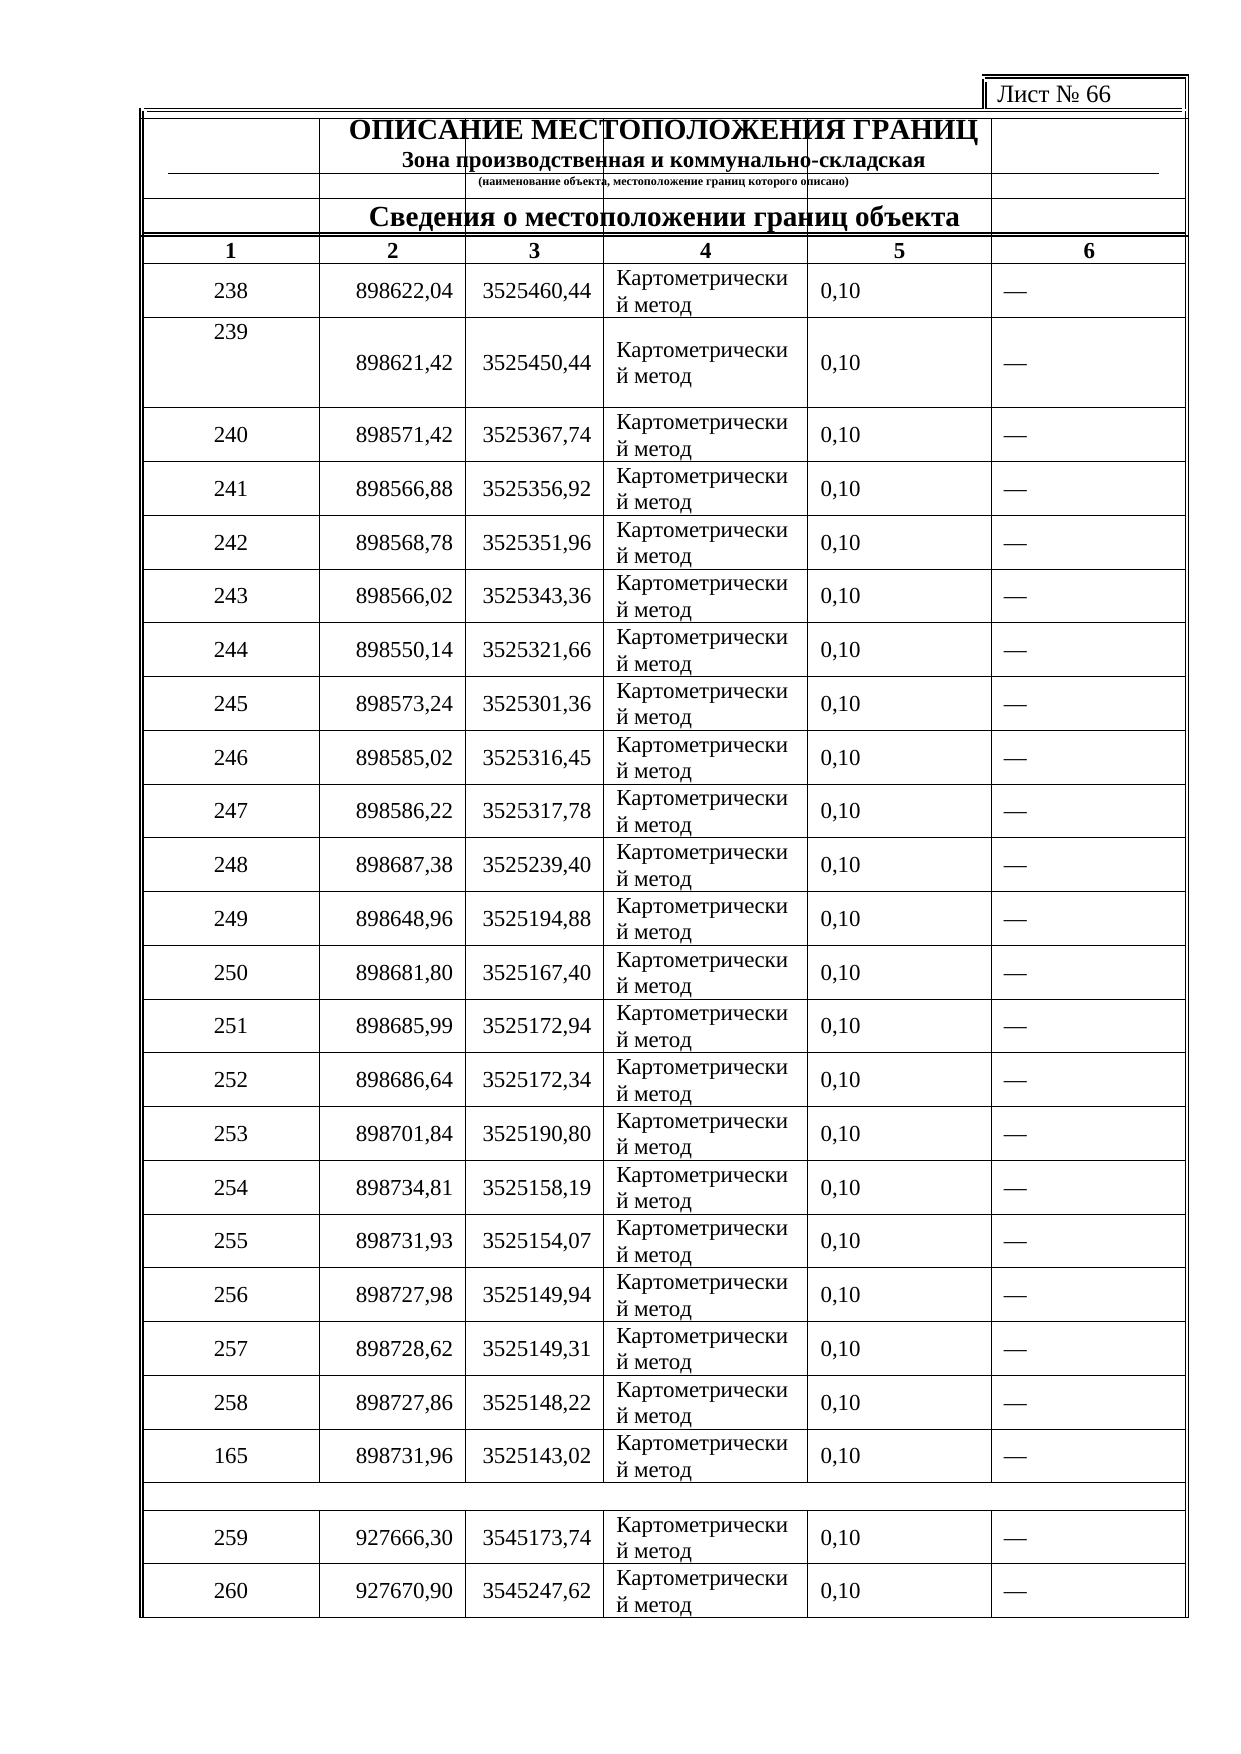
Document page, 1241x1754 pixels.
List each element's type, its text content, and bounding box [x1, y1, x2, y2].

table_cell Картометрический метод [604, 264, 807, 317]
table_cell — [992, 1107, 1185, 1160]
table_cell [144, 1483, 1185, 1509]
table_cell Картометрический метод [604, 731, 807, 783]
table_header 4 [604, 119, 807, 173]
table_cell 0,10 [808, 1215, 991, 1267]
table_cell Картометрический метод [604, 1161, 807, 1213]
table_cell 0,10 [808, 1511, 991, 1563]
table_cell 0,10 [808, 264, 991, 317]
table_header 5 [808, 119, 991, 173]
table_cell Картометрический метод [604, 1564, 807, 1617]
table_cell 3525158,19 [466, 1161, 603, 1213]
table_cell 0,10 [808, 408, 991, 461]
table_cell — [992, 1511, 1185, 1563]
table_cell 0,10 [808, 1322, 991, 1375]
table_cell 3525149,31 [466, 1322, 603, 1375]
table_cell 239 [144, 318, 319, 407]
table_cell 3525450,44 [466, 318, 603, 407]
table_header 1 [144, 237, 319, 263]
table_cell 3525172,94 [466, 1000, 603, 1052]
table_header 2 [320, 199, 465, 232]
table_cell Картометрический метод [604, 1322, 807, 1375]
table_cell 0,10 [808, 1268, 991, 1321]
table_cell — [992, 318, 1185, 407]
table_cell 250 [144, 946, 319, 998]
table_cell — [992, 731, 1185, 783]
table_cell Картометрический метод [604, 1268, 807, 1321]
table_cell 253 [144, 1107, 319, 1160]
table_cell 3525149,94 [466, 1268, 603, 1321]
table_cell 0,10 [808, 1053, 991, 1106]
table_header 3 [466, 119, 603, 173]
table_cell Картометрический метод [604, 623, 807, 676]
table_cell Картометрический метод [604, 1215, 807, 1267]
table_cell 257 [144, 1322, 319, 1375]
table_cell — [992, 462, 1185, 515]
table_cell — [992, 1322, 1185, 1375]
table_cell 0,10 [808, 462, 991, 515]
table_cell 898681,80 [320, 946, 465, 998]
table_cell 0,10 [808, 1161, 991, 1213]
table_cell Картометрический метод [604, 1107, 807, 1160]
table_cell 0,10 [808, 318, 991, 407]
table_cell — [992, 1376, 1185, 1428]
table_cell 247 [144, 785, 319, 837]
table_cell 898727,86 [320, 1376, 465, 1428]
table_cell 252 [144, 1053, 319, 1106]
table_cell 898734,81 [320, 1161, 465, 1213]
table_cell — [992, 516, 1185, 568]
table_cell 3545247,62 [466, 1564, 603, 1617]
table_cell 3525194,88 [466, 892, 603, 945]
table_header 6 [992, 199, 1185, 232]
table_cell — [992, 677, 1185, 730]
table_cell 3545173,74 [466, 1511, 603, 1563]
table_cell — [992, 946, 1185, 998]
table_header 4 [604, 174, 807, 198]
table_cell 3525172,34 [466, 1053, 603, 1106]
table_cell 898573,24 [320, 677, 465, 730]
table_cell — [992, 1215, 1185, 1267]
table_cell — [992, 408, 1185, 461]
table_cell 0,10 [808, 1000, 991, 1052]
table_cell — [992, 838, 1185, 891]
table_cell 0,10 [808, 892, 991, 945]
table_cell — [992, 1564, 1185, 1617]
table_cell 3525321,66 [466, 623, 603, 676]
table_cell 3525154,07 [466, 1215, 603, 1267]
table_header 1 [144, 199, 319, 232]
table_cell 245 [144, 677, 319, 730]
table_header 3 [466, 237, 603, 263]
table_cell 898687,38 [320, 838, 465, 891]
table_cell Картометрический метод [604, 462, 807, 515]
table_header 4 [604, 199, 807, 232]
table_cell 898685,99 [320, 1000, 465, 1052]
table_cell 898566,02 [320, 570, 465, 622]
table_cell 248 [144, 838, 319, 891]
table_cell 3525167,40 [466, 946, 603, 998]
table_header 6 [992, 237, 1185, 263]
table_cell 898585,02 [320, 731, 465, 783]
table_cell Картометрический метод [604, 946, 807, 998]
table_cell 0,10 [808, 785, 991, 837]
table_cell 3525148,22 [466, 1376, 603, 1428]
table_cell 898731,93 [320, 1215, 465, 1267]
table_cell 927666,30 [320, 1511, 465, 1563]
table_cell — [992, 1268, 1185, 1321]
table_cell 898686,64 [320, 1053, 465, 1106]
table_cell 898728,62 [320, 1322, 465, 1375]
table_cell 0,10 [808, 1564, 991, 1617]
table_cell 0,10 [808, 1430, 991, 1482]
table_cell 898571,42 [320, 408, 465, 461]
table_cell 251 [144, 1000, 319, 1052]
table_cell 244 [144, 623, 319, 676]
table_cell 243 [144, 570, 319, 622]
table_header 2 [320, 237, 465, 263]
table_cell 3525301,36 [466, 677, 603, 730]
table_cell 165 [144, 1430, 319, 1482]
table_cell 3525143,02 [466, 1430, 603, 1482]
table_cell — [992, 1430, 1185, 1482]
table_cell Картометрический метод [604, 677, 807, 730]
table_header 5 [808, 237, 991, 263]
table_cell Картометрический метод [604, 892, 807, 945]
table_cell 927670,90 [320, 1564, 465, 1617]
table_cell 3525356,92 [466, 462, 603, 515]
table_cell 898731,96 [320, 1430, 465, 1482]
table_cell — [992, 785, 1185, 837]
table_cell Картометрический метод [604, 838, 807, 891]
table_cell — [992, 264, 1185, 317]
table_cell 3525343,36 [466, 570, 603, 622]
table_cell Картометрический метод [604, 570, 807, 622]
table_header 3 [466, 174, 603, 198]
table_cell 0,10 [808, 838, 991, 891]
table_cell Картометрический метод [604, 1511, 807, 1563]
table_cell — [992, 1161, 1185, 1213]
table_cell 0,10 [808, 946, 991, 998]
table_cell 0,10 [808, 1376, 991, 1428]
table_cell 898727,98 [320, 1268, 465, 1321]
table_header 4 [604, 237, 807, 263]
table_cell 3525351,96 [466, 516, 603, 568]
table_cell 254 [144, 1161, 319, 1213]
table_cell 241 [144, 462, 319, 515]
table_cell 898621,42 [320, 318, 465, 407]
table_cell 898648,96 [320, 892, 465, 945]
table_cell Картометрический метод [604, 516, 807, 568]
table_cell 249 [144, 892, 319, 945]
table_cell — [992, 892, 1185, 945]
table_cell 0,10 [808, 731, 991, 783]
table_header 2 [320, 174, 465, 198]
table_cell — [992, 1000, 1185, 1052]
table_cell — [992, 570, 1185, 622]
table_cell 3525317,78 [466, 785, 603, 837]
table_cell Картометрический метод [604, 1430, 807, 1482]
table_cell Картометрический метод [604, 785, 807, 837]
table_header 2 [320, 119, 465, 173]
table_header 6 [992, 119, 1185, 198]
table_cell 898586,22 [320, 785, 465, 837]
table_cell Картометрический метод [604, 1053, 807, 1106]
table_cell 898701,84 [320, 1107, 465, 1160]
table_cell 255 [144, 1215, 319, 1267]
table_cell 898550,14 [320, 623, 465, 676]
table_cell 0,10 [808, 516, 991, 568]
table_cell Картометрический метод [604, 1000, 807, 1052]
table_cell — [992, 1053, 1185, 1106]
table_header 5 [808, 174, 991, 198]
table_cell Картометрический метод [604, 1376, 807, 1428]
table_cell 3525367,74 [466, 408, 603, 461]
table_cell 0,10 [808, 623, 991, 676]
table_cell 898622,04 [320, 264, 465, 317]
table_header 5 [808, 199, 991, 232]
table_cell 258 [144, 1376, 319, 1428]
table_cell 3525316,45 [466, 731, 603, 783]
table_cell 240 [144, 408, 319, 461]
table_cell 898568,78 [320, 516, 465, 568]
table_cell 3525460,44 [466, 264, 603, 317]
table_cell Картометрический метод [604, 318, 807, 407]
table_cell — [992, 623, 1185, 676]
table_cell 246 [144, 731, 319, 783]
table_cell 3525190,80 [466, 1107, 603, 1160]
table_cell 0,10 [808, 570, 991, 622]
table_cell 259 [144, 1511, 319, 1563]
table_header 3 [466, 199, 603, 232]
table_cell Картометрический метод [604, 408, 807, 461]
table_cell 0,10 [808, 1107, 991, 1160]
table_cell 238 [144, 264, 319, 317]
table_cell 898566,88 [320, 462, 465, 515]
table_cell 256 [144, 1268, 319, 1321]
table_cell 0,10 [808, 677, 991, 730]
table_cell 3525239,40 [466, 838, 603, 891]
table_cell 260 [144, 1564, 319, 1617]
table_cell 242 [144, 516, 319, 568]
table_header 1 [144, 119, 319, 198]
